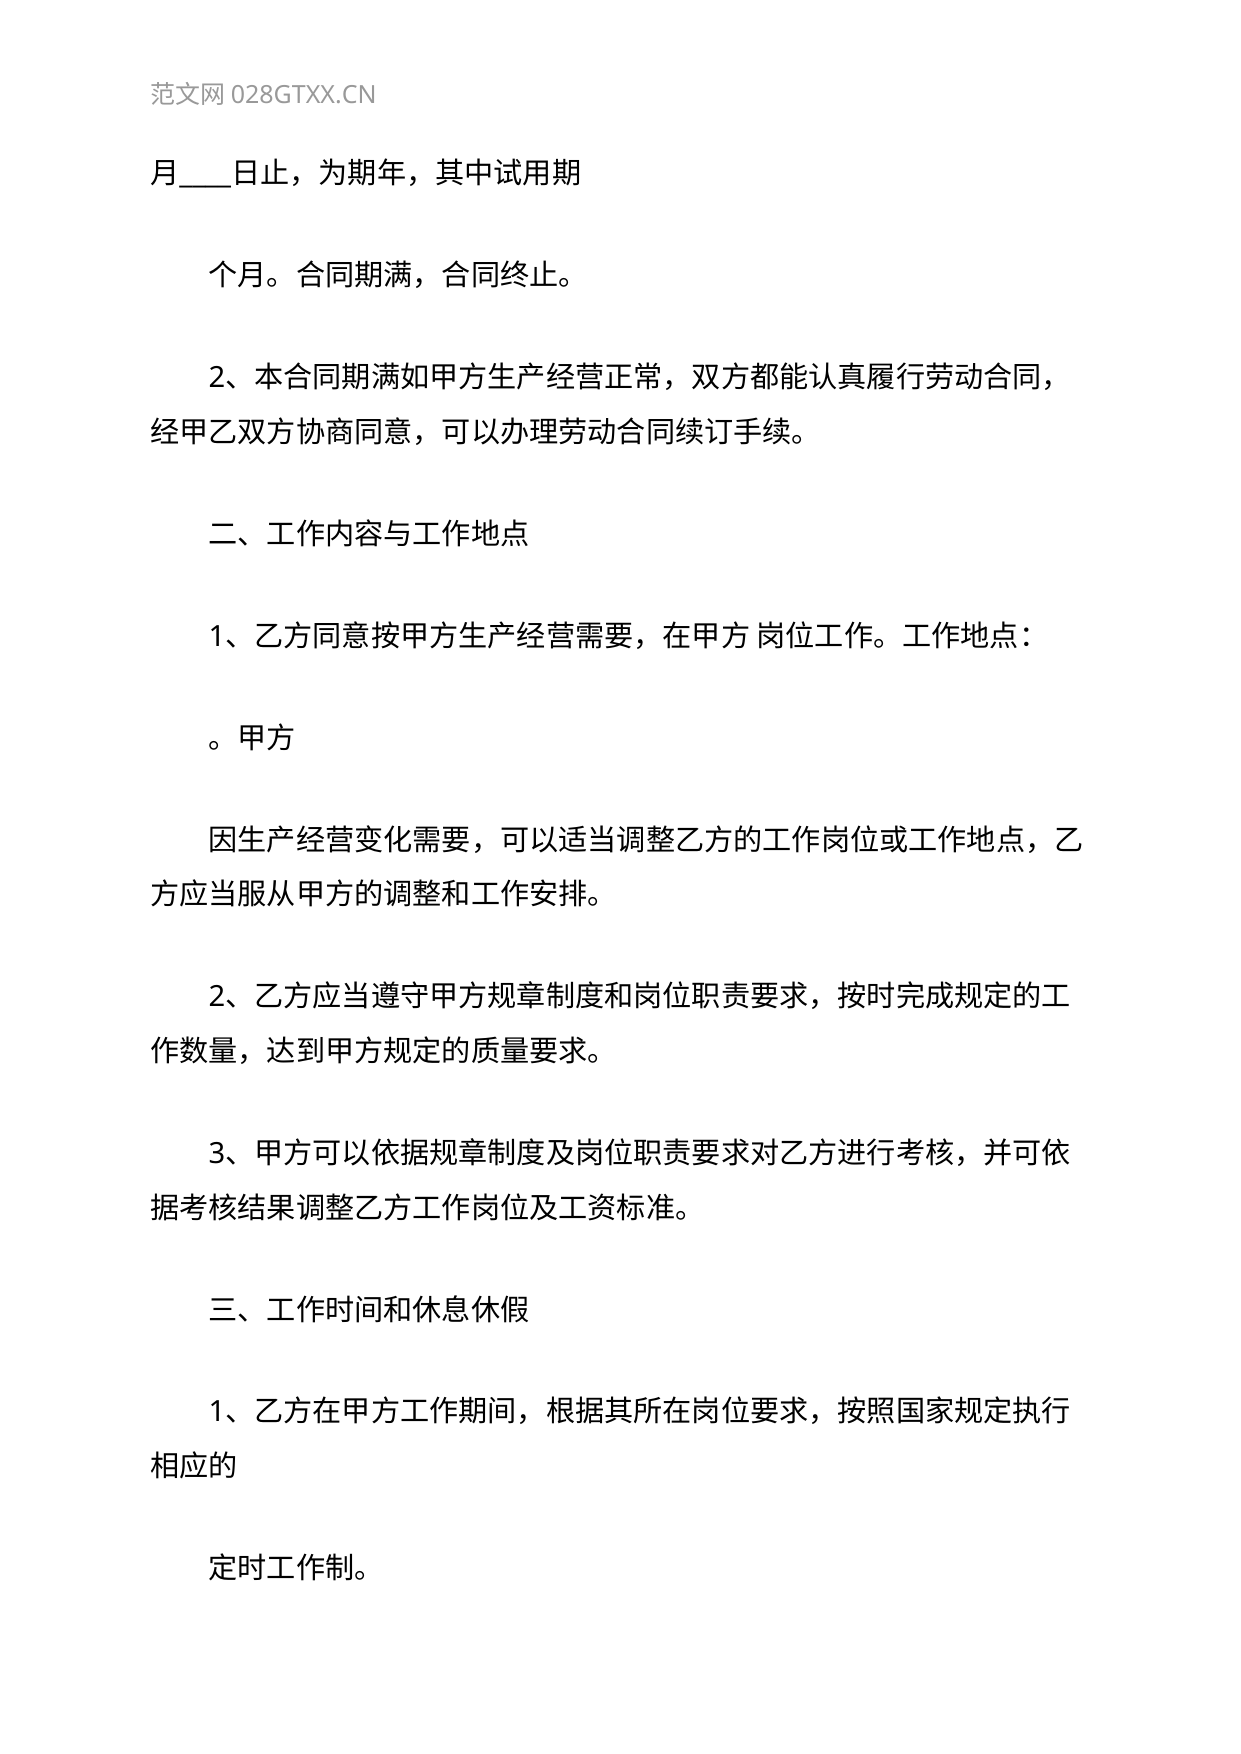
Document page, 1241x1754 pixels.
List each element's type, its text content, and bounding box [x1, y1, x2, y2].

text 3、甲方可以依据规章制度及岗位职责要求对乙方进行考核，并可依据考核结果调整乙方工作岗位及工资标准。 [150, 1129, 1090, 1227]
text 因生产经营变化需要，可以适当调整乙方的工作岗位或工作地点，乙方应当服从甲方的调整和工作安排。 [150, 816, 1090, 913]
text 二、工作内容与工作地点 [150, 511, 1090, 553]
text 1、乙方同意按甲方生产经营需要，在甲方 岗位工作。工作地点： [150, 612, 1090, 655]
text 2、本合同期满如甲方生产经营正常，双方都能认真履行劳动合同，经甲乙双方协商同意，可以办理劳动合同续订手续。 [150, 354, 1090, 451]
text 个月。合同期满，合同终止。 [150, 252, 1090, 294]
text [150, 150, 1090, 192]
text 2、乙方应当遵守甲方规章制度和岗位职责要求，按时完成规定的工作数量，达到甲方规定的质量要求。 [150, 973, 1090, 1070]
text 。甲方 [150, 714, 1090, 757]
text 三、工作时间和休息休假 [150, 1286, 1090, 1328]
text 定时工作制。 [150, 1545, 1090, 1587]
text 1、乙方在甲方工作期间，根据其所在岗位要求，按照国家规定执行相应的 [150, 1388, 1090, 1485]
